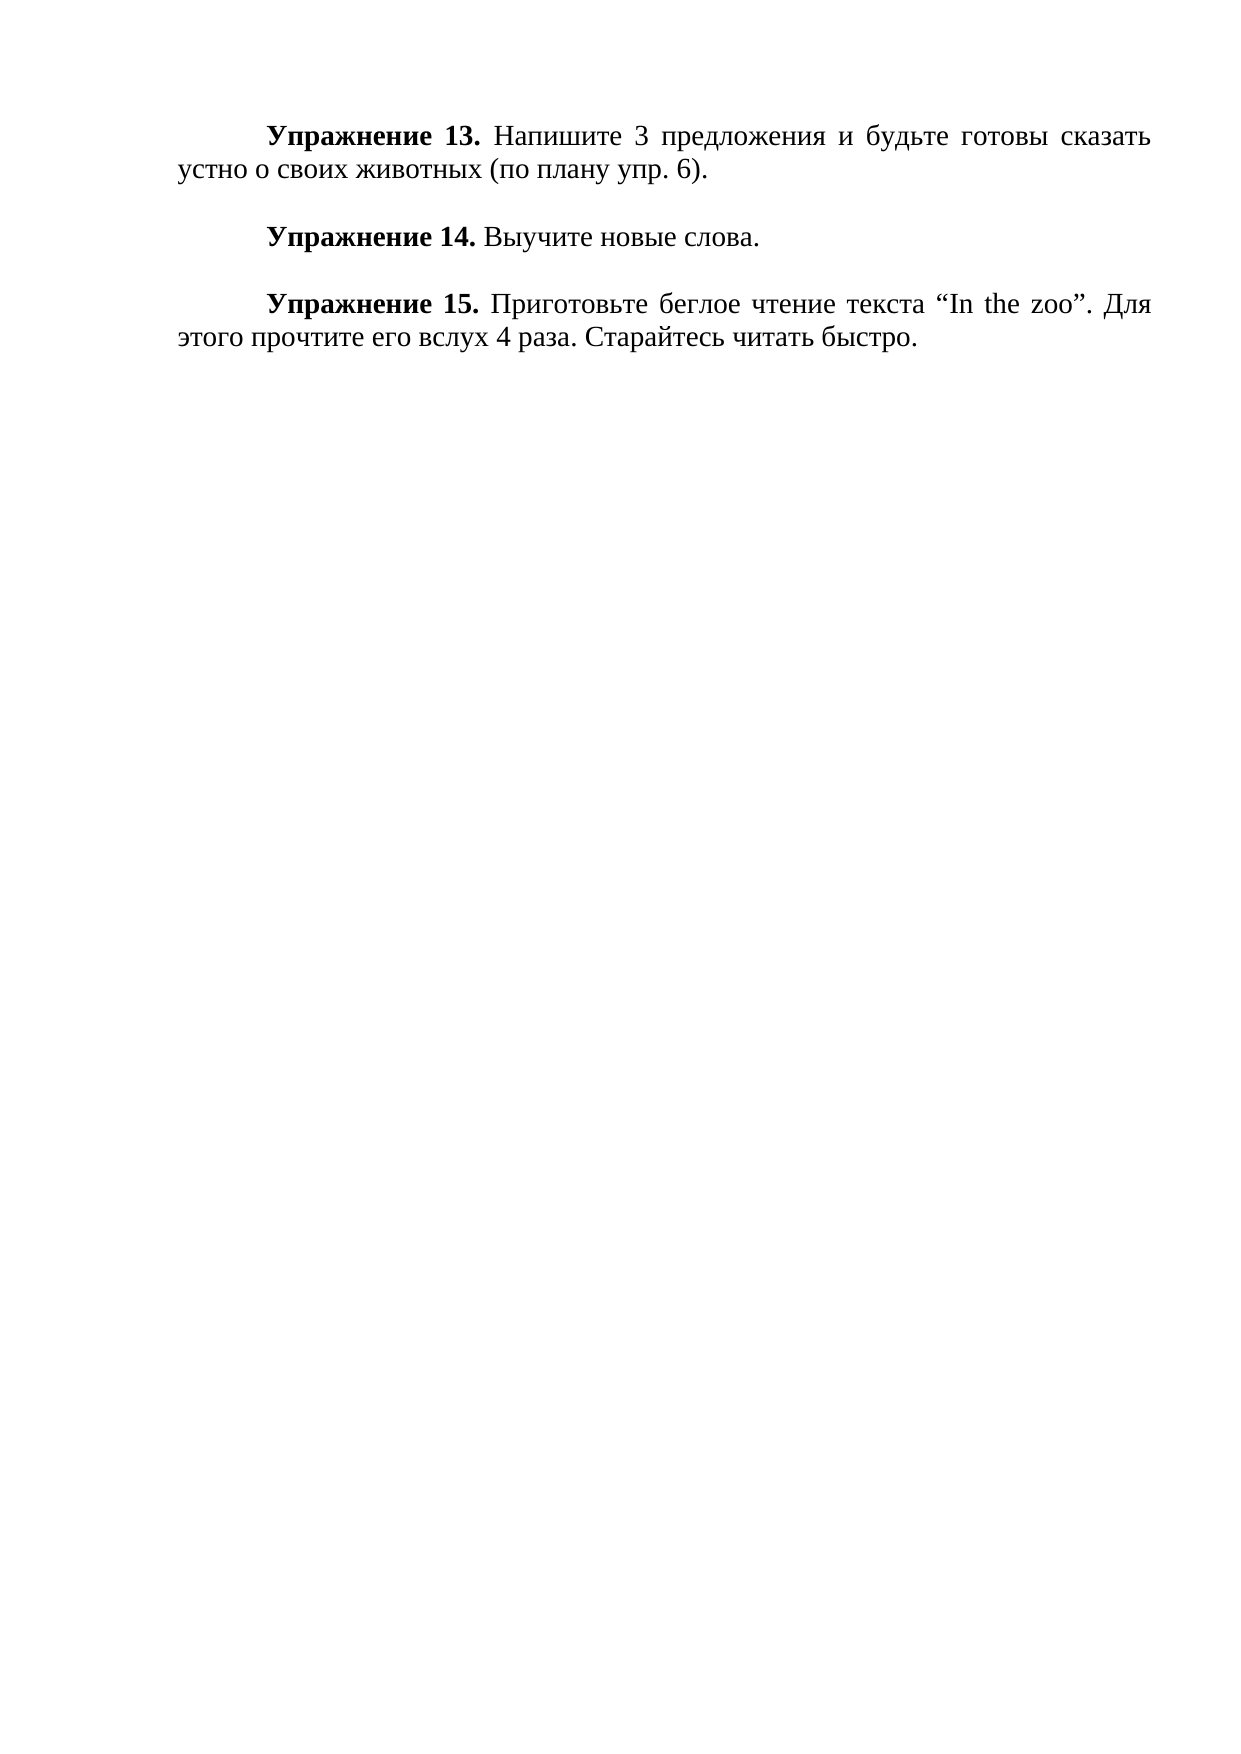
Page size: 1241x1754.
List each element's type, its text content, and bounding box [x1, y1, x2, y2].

text Упражнение 15. Приготовьте беглое чтение текста “In the zoo”. Для этого прочтите его вслух 4 раза. Старайтесь читать быстро. [177, 286, 1152, 353]
text Упражнение 13. Напишите 3 предложения и будьте готовы сказать устно о своих животных (по плану упр. 6). [177, 118, 1152, 185]
text Упражнение 14. Выучите новые слова. [177, 219, 1152, 252]
